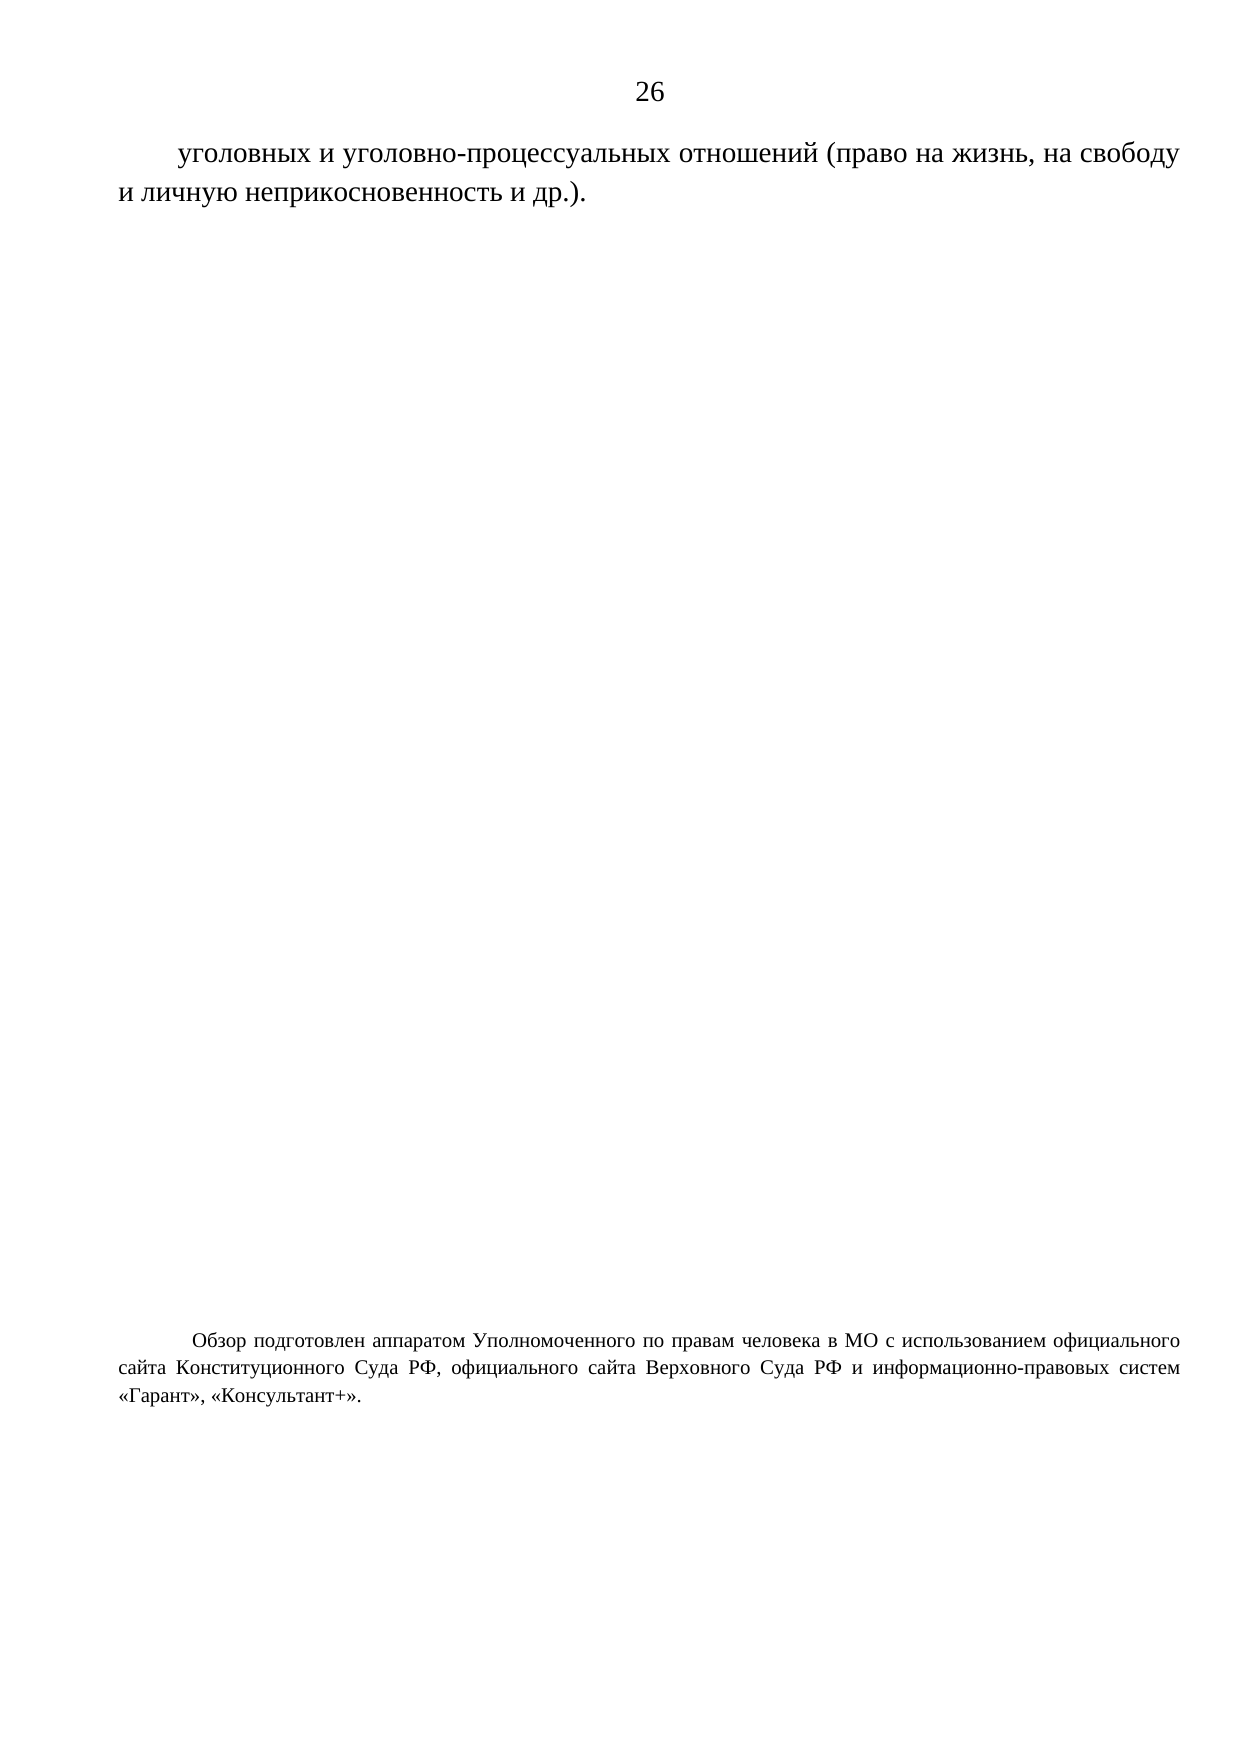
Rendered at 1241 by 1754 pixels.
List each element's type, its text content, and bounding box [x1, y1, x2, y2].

text Обзор подготовлен аппаратом Уполномоченного по правам человека в МО с использованием официального сайта Конституционного Суда РФ, официального сайта Верховного Суда РФ и информационно-правовых систем «Гарант», «Консультант+». [118, 1328, 1181, 1407]
text уголовных и уголовно-процессуальных отношений (право на жизнь, на свободу и личную неприкосновенность и др.). [118, 135, 1181, 207]
